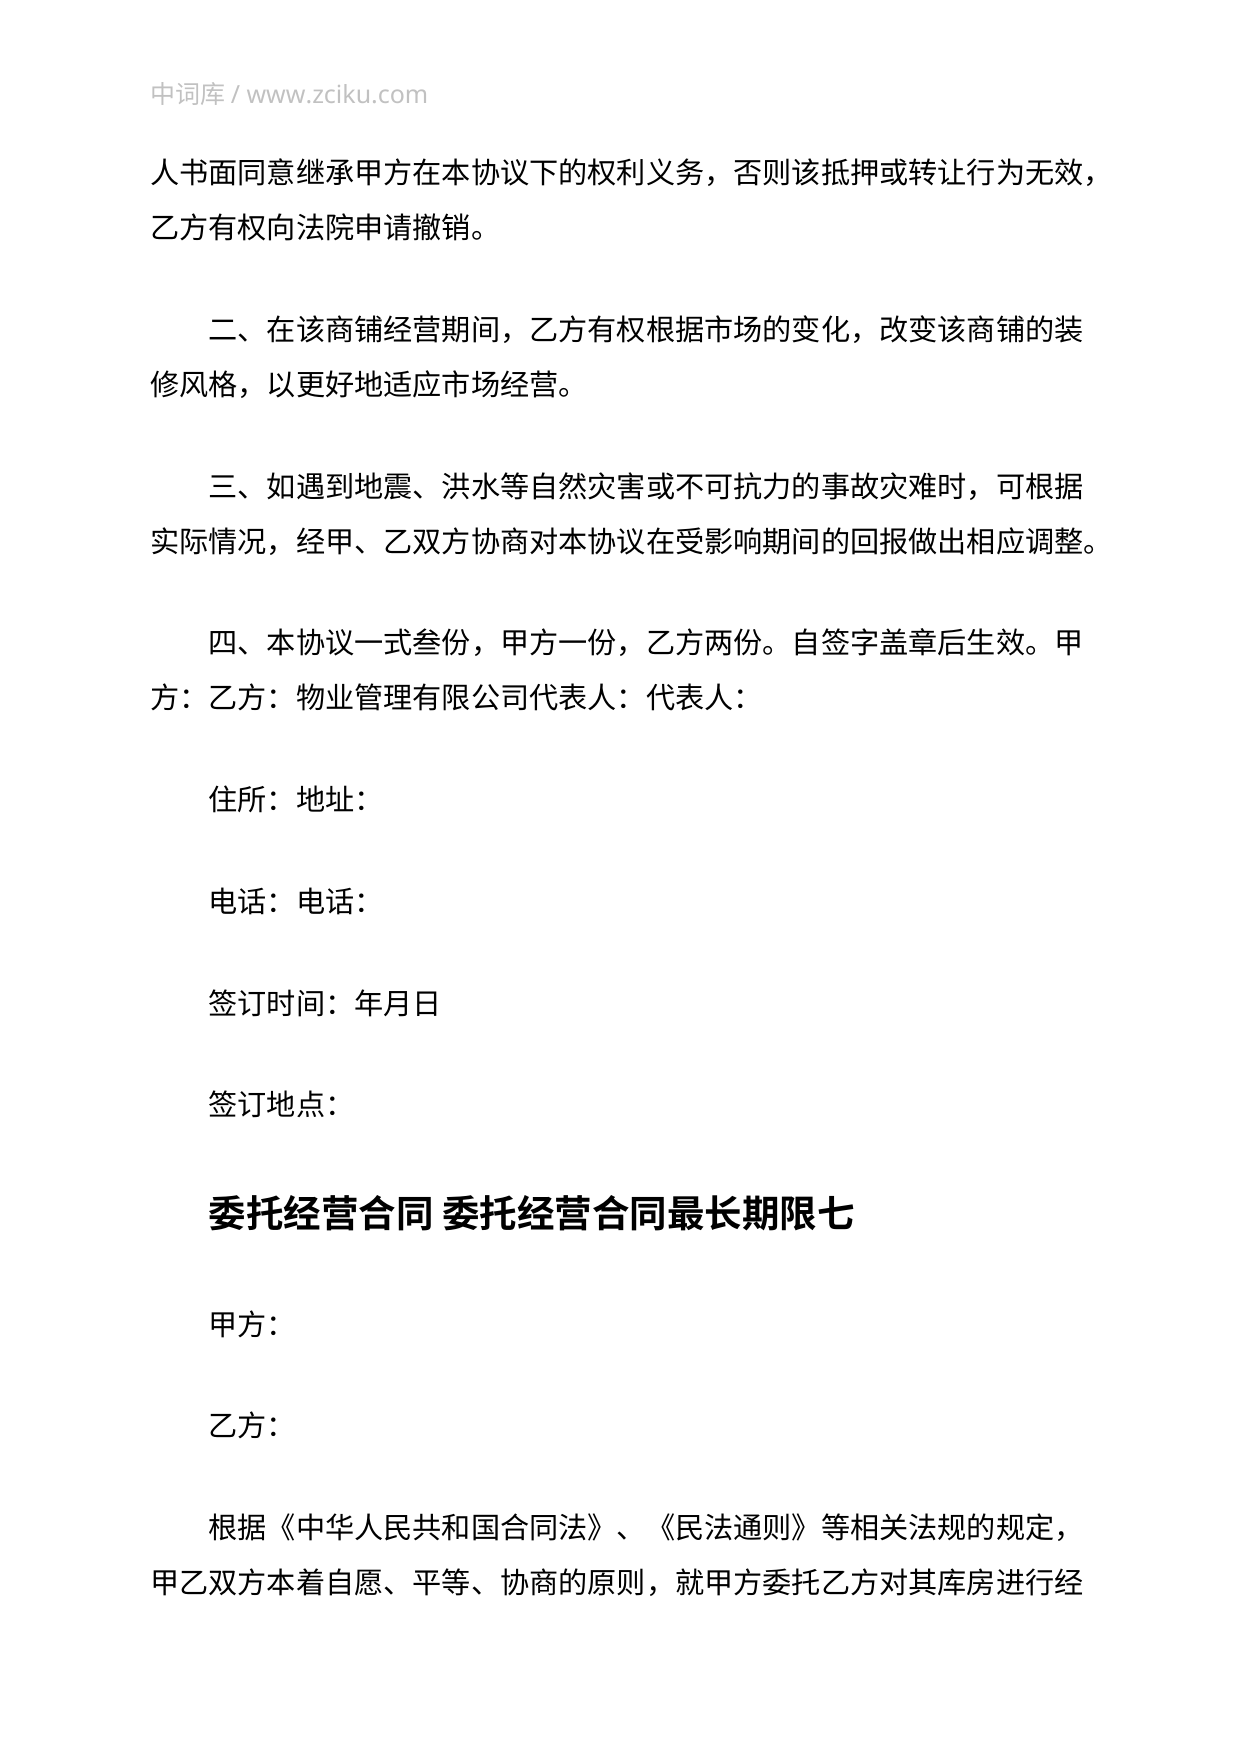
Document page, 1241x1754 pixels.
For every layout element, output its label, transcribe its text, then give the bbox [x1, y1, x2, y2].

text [150, 150, 1090, 247]
text 乙方： [150, 1403, 1090, 1445]
text 电话：电话： [150, 878, 1090, 921]
text 签订时间：年月日 [150, 980, 1090, 1022]
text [150, 1505, 1090, 1602]
text 四、本协议一式叁份，甲方一份，乙方两份。自签字盖章后生效。甲方：乙方：物业管理有限公司代表人：代表人： [150, 620, 1090, 717]
text 三、如遇到地震、洪水等自然灾害或不可抗力的事故灾难时，可根据实际情况，经甲、乙双方协商对本协议在受影响期间的回报做出相应调整。 [150, 463, 1090, 561]
text 二、在该商铺经营期间，乙方有权根据市场的变化，改变该商铺的装修风格，以更好地适应市场经营。 [150, 307, 1090, 404]
text 甲方： [150, 1301, 1090, 1343]
text 签订地点： [150, 1082, 1090, 1124]
text 委托经营合同 委托经营合同最长期限七 [150, 1184, 1090, 1238]
text 住所：地址： [150, 777, 1090, 819]
